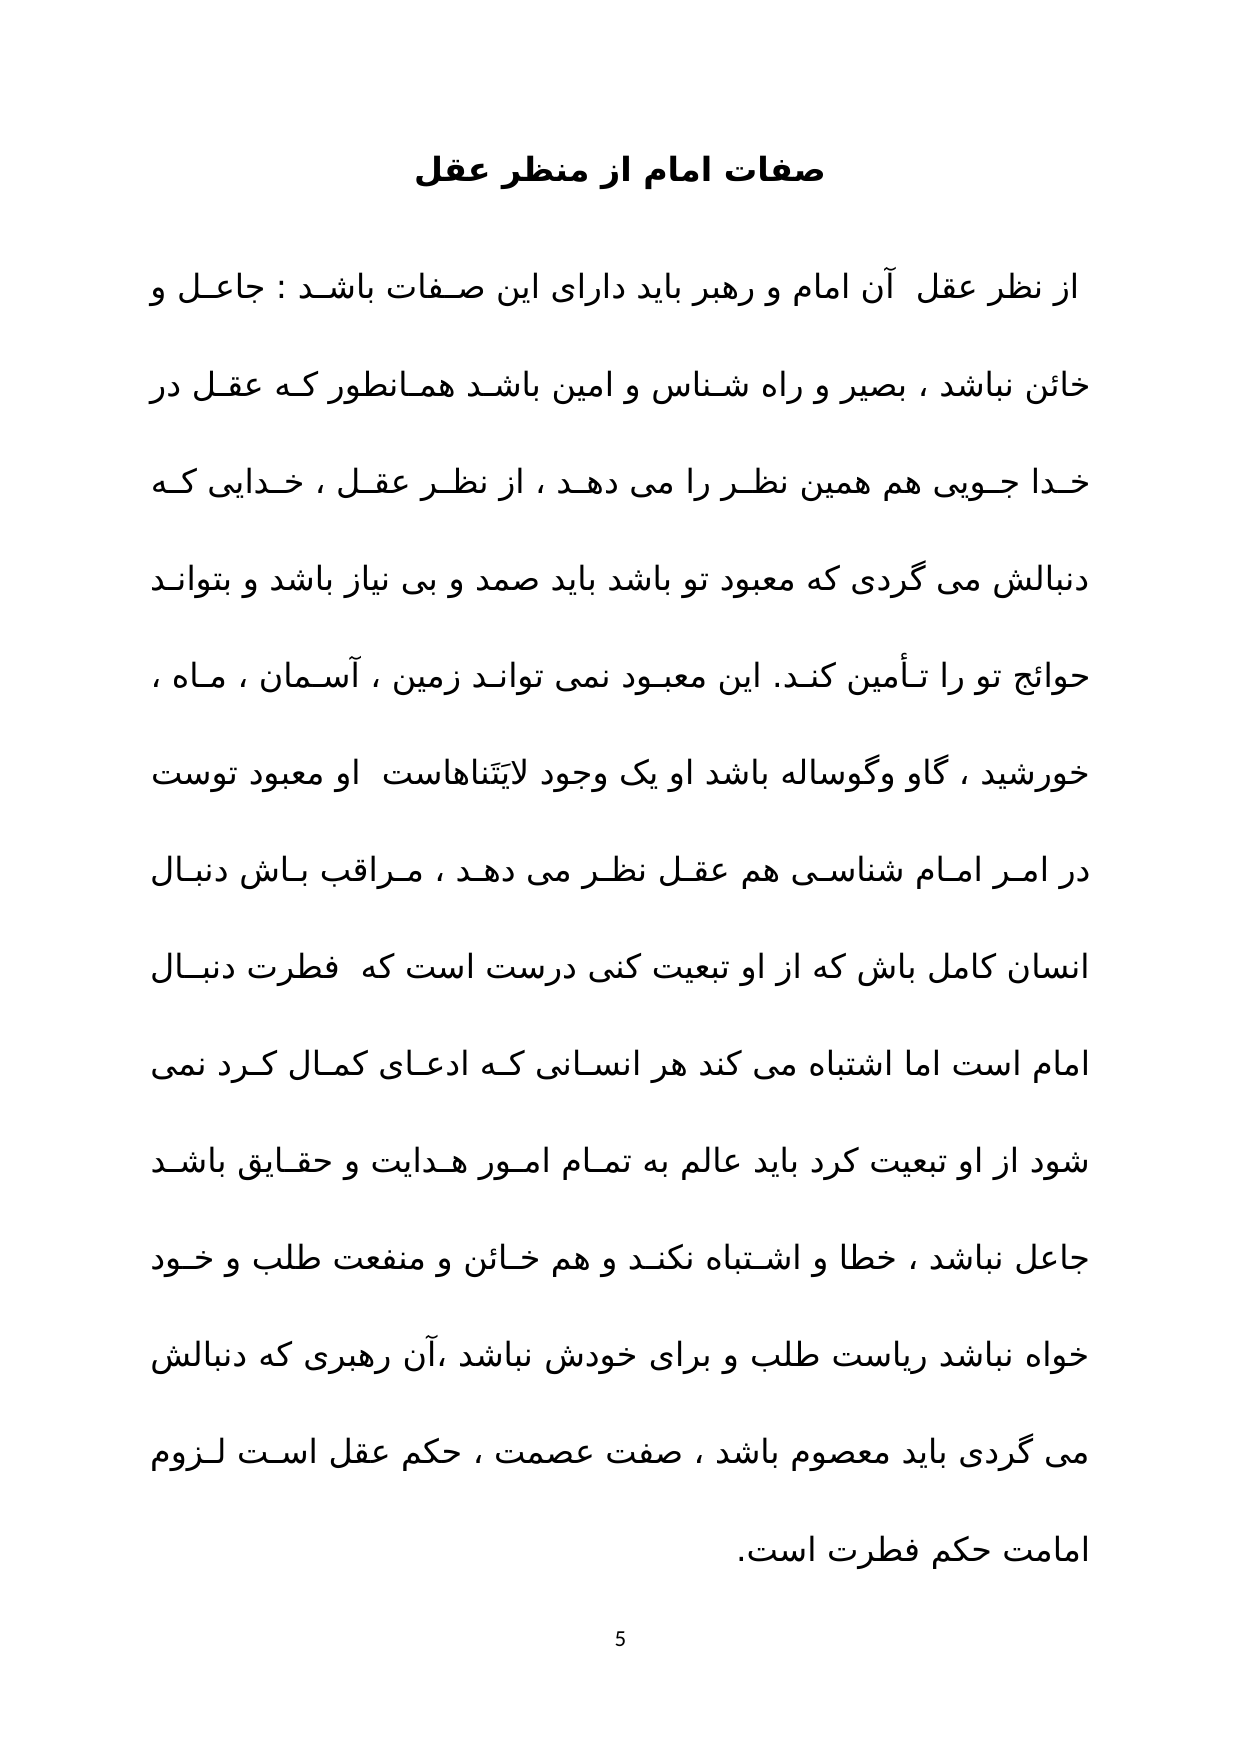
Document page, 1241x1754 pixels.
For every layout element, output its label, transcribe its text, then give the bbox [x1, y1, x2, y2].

text از نظر عقل آن امام و رهبر باید دارای این صفات باشد : جاعل و خائن نباشد ، بصیر و راه شناس و امین باشد همانطور که عقل در خدا جویی هم همین نظر را می دهد ، از نظر عقل ، خدایی که دنبالش می گردی که معبود تو باشد باید صمد و بی نیاز باشد و بتواند حوائج تو را تأمین کند. این معبود نمی تواند زمین ، آسمان ، ماه ، خورشید ، گاو وگوساله باشد او یک وجود لایَتَناهاست او معبود توست در امر امام شناسی هم عقل نظر می دهد ، مراقب باش دنبال انسان کامل باش که از او تبعیت کنی درست است که فطرت دنبال امام است اما اشتباه می کند هر انسانی که ادعای کمال کرد نمی شود از او تبعیت کرد باید عالم به تمام امور هدایت و حقایق باشد جاعل نباشد ، خطا و اشتباه نکند و هم خائن و منفعت طلب و خود خواه نباشد ریاست طلب و برای خودش نباشد ،آن رهبری که دنبالش می گردی باید معصوم باشد ، صفت عصمت ، حکم عقل است لزوم امامت حکم فطرت است. [150, 268, 1090, 1569]
text صفات امام از منظر عقل [150, 150, 1090, 189]
